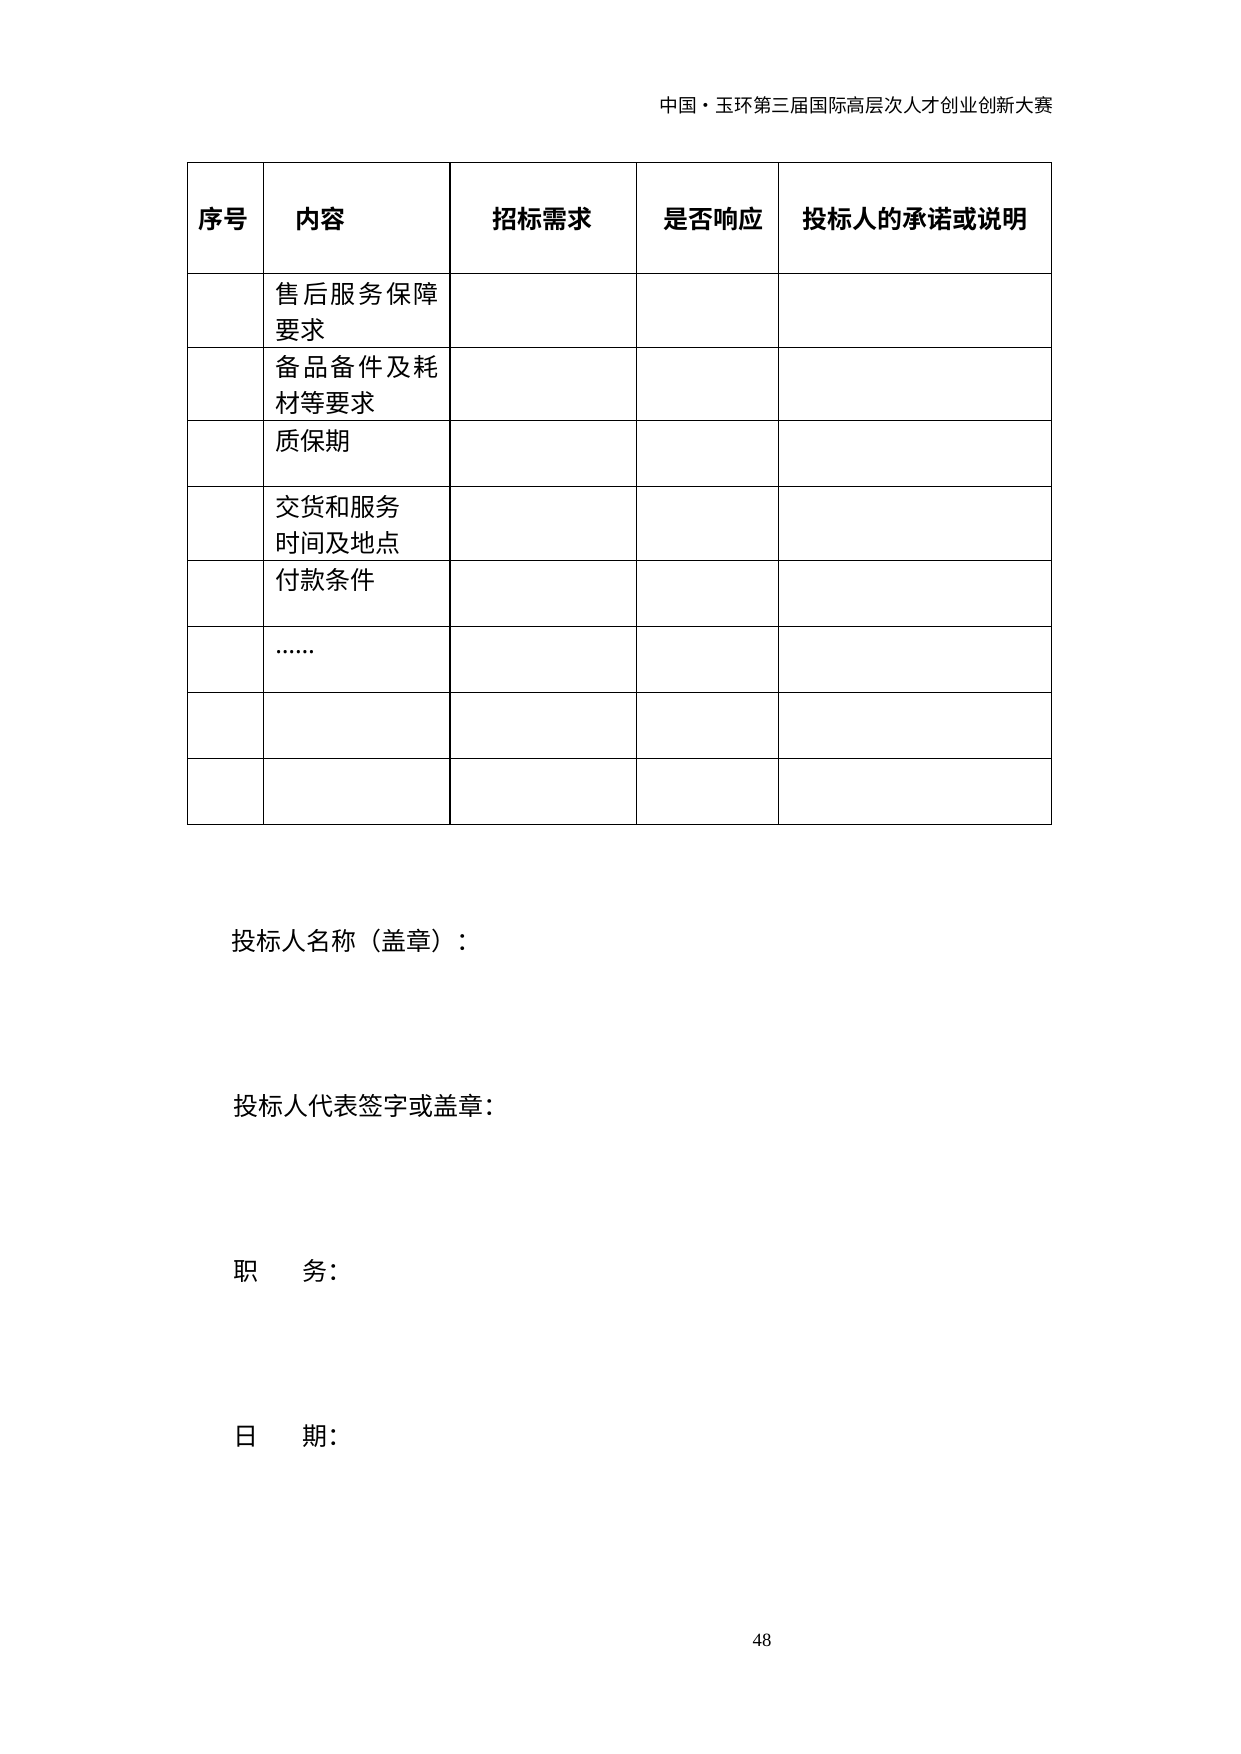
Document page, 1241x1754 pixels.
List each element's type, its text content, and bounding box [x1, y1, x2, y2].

table_cell [637, 561, 778, 626]
table_cell [188, 627, 263, 692]
table_cell 付款条件 [264, 561, 449, 626]
text 投标人名称（盖章）： [231, 907, 1053, 972]
table_cell 备品备件及耗材等要求 [264, 348, 449, 420]
table_cell [451, 759, 636, 824]
text 职 务： [187, 1237, 1053, 1302]
table_cell [188, 487, 263, 560]
table_header 是否响应 [637, 163, 778, 273]
table_cell [451, 693, 636, 758]
table_cell [779, 348, 1051, 420]
text 投标人代表签字或盖章： [187, 1072, 1053, 1137]
table_cell [637, 348, 778, 420]
table_cell …… [264, 627, 449, 692]
table_cell [637, 693, 778, 758]
table_cell [451, 274, 636, 347]
table_cell [637, 274, 778, 347]
table_cell [779, 561, 1051, 626]
table_cell [779, 274, 1051, 347]
table_cell [264, 759, 449, 824]
table_header 序号 [188, 163, 263, 273]
table_cell [451, 487, 636, 560]
table_cell [779, 759, 1051, 824]
text 日 期： [187, 1402, 1053, 1467]
table_cell [188, 561, 263, 626]
table_cell 质保期 [264, 421, 449, 486]
table_header 投标人的承诺或说明 [779, 163, 1051, 273]
table_cell [451, 348, 636, 420]
table_cell 售后服务保障要求 [264, 274, 449, 347]
table_cell [637, 421, 778, 486]
table_cell [451, 627, 636, 692]
table_cell [637, 627, 778, 692]
table_cell [188, 274, 263, 347]
table_header 内容 [264, 163, 449, 273]
table_cell 交货和服务 时间及地点 [264, 487, 449, 560]
table_cell [637, 759, 778, 824]
table_cell [779, 487, 1051, 560]
table_cell [451, 421, 636, 486]
table_cell [188, 693, 263, 758]
table_cell [779, 421, 1051, 486]
table_cell [264, 693, 449, 758]
table_cell [451, 561, 636, 626]
table_cell [188, 421, 263, 486]
table_cell [637, 487, 778, 560]
table_header 招标需求 [451, 163, 636, 273]
table_cell [188, 348, 263, 420]
table_cell [779, 627, 1051, 692]
table_cell [779, 693, 1051, 758]
table_cell [188, 759, 263, 824]
